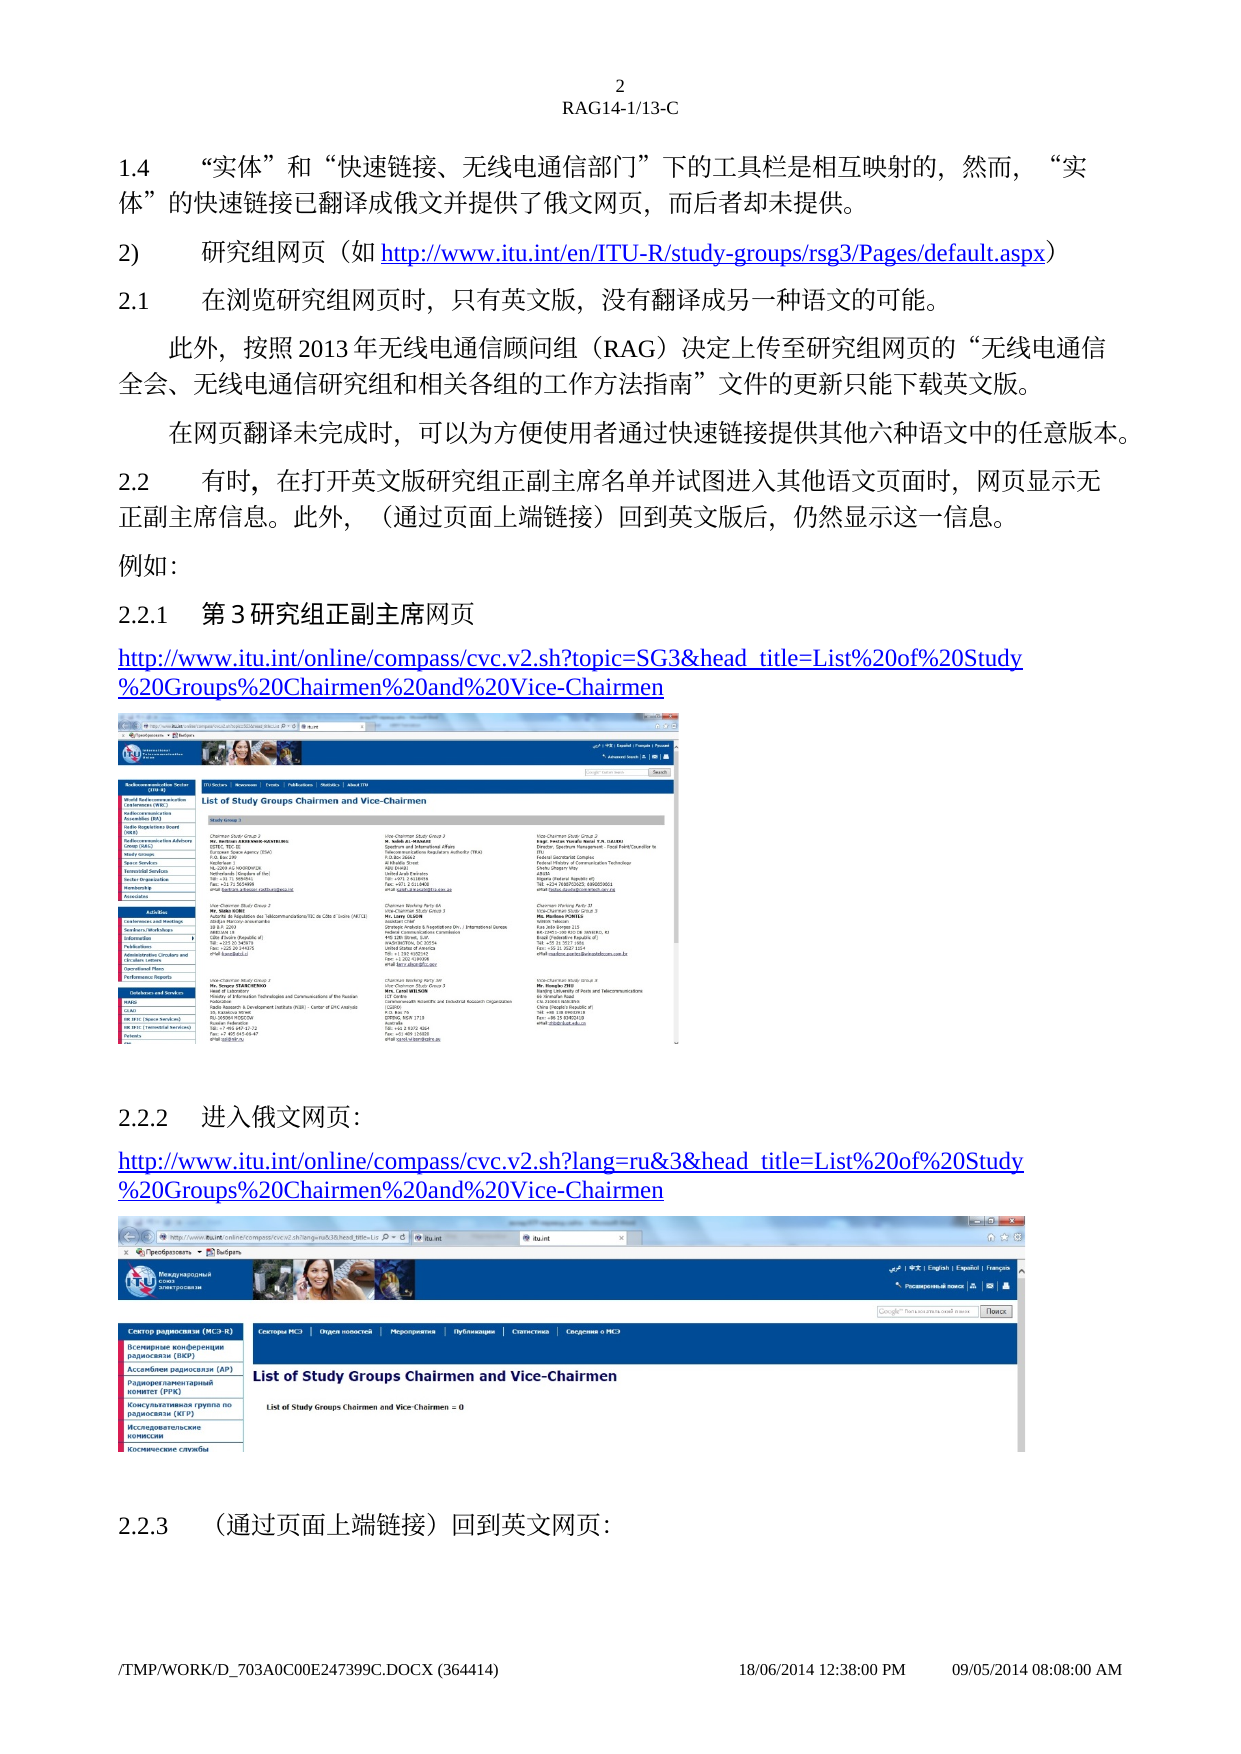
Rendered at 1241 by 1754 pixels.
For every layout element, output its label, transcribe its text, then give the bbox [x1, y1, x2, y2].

picture [118, 713, 679, 1044]
picture [118, 1216, 1026, 1452]
text http://www.itu.int/online/compass/cvc.v2.sh?topic=SG3&head_title=List%20of%20Study%20Groups%20Chairmen%20and%20Vice-Chairmen [118, 643, 1122, 701]
text 2.2.1 第3研究组正副主席网页 [118, 595, 1122, 631]
text http://www.itu.int/online/compass/cvc.v2.sh?lang=ru&3&head_title=List%20of%20Study%20Groups%20Chairmen%20and%20Vice-Chairmen [118, 1146, 1122, 1204]
text 2.2.3 （通过页面上端链接）回到英文网页： [118, 1506, 1122, 1541]
text 例如： [118, 546, 1122, 582]
text 此外，按照2013年无线电通信顾问组（RAG）决定上传至研究组网页的“无线电通信全会、无线电通信研究组和相关各组的工作方法指南”文件的更新只能下载英文版。 [118, 329, 1122, 401]
text 2.2.2 进入俄文网页： [118, 1098, 1122, 1134]
text 2.2 有时，在打开英文版研究组正副主席名单并试图进入其他语文页面时，网页显示无正副主席信息。此外，（通过页面上端链接）回到英文版后，仍然显示这一信息。 [118, 462, 1122, 534]
text 在网页翻译未完成时，可以为方便使用者通过快速链接提供其他六种语文中的任意版本。 [118, 413, 1122, 449]
text 1.4 “实体”和“快速链接、无线电通信部门”下的工具栏是相互映射的，然而，“实体”的快速链接已翻译成俄文并提供了俄文网页，而后者却未提供。 [118, 148, 1122, 220]
text 2.1 在浏览研究组网页时，只有英文版，没有翻译成另一种语文的可能。 [118, 281, 1122, 317]
text 2) 研究组网页（如http://www.itu.int/en/ITU-R/study-groups/rsg3/Pages/default.aspx） [118, 232, 1122, 268]
